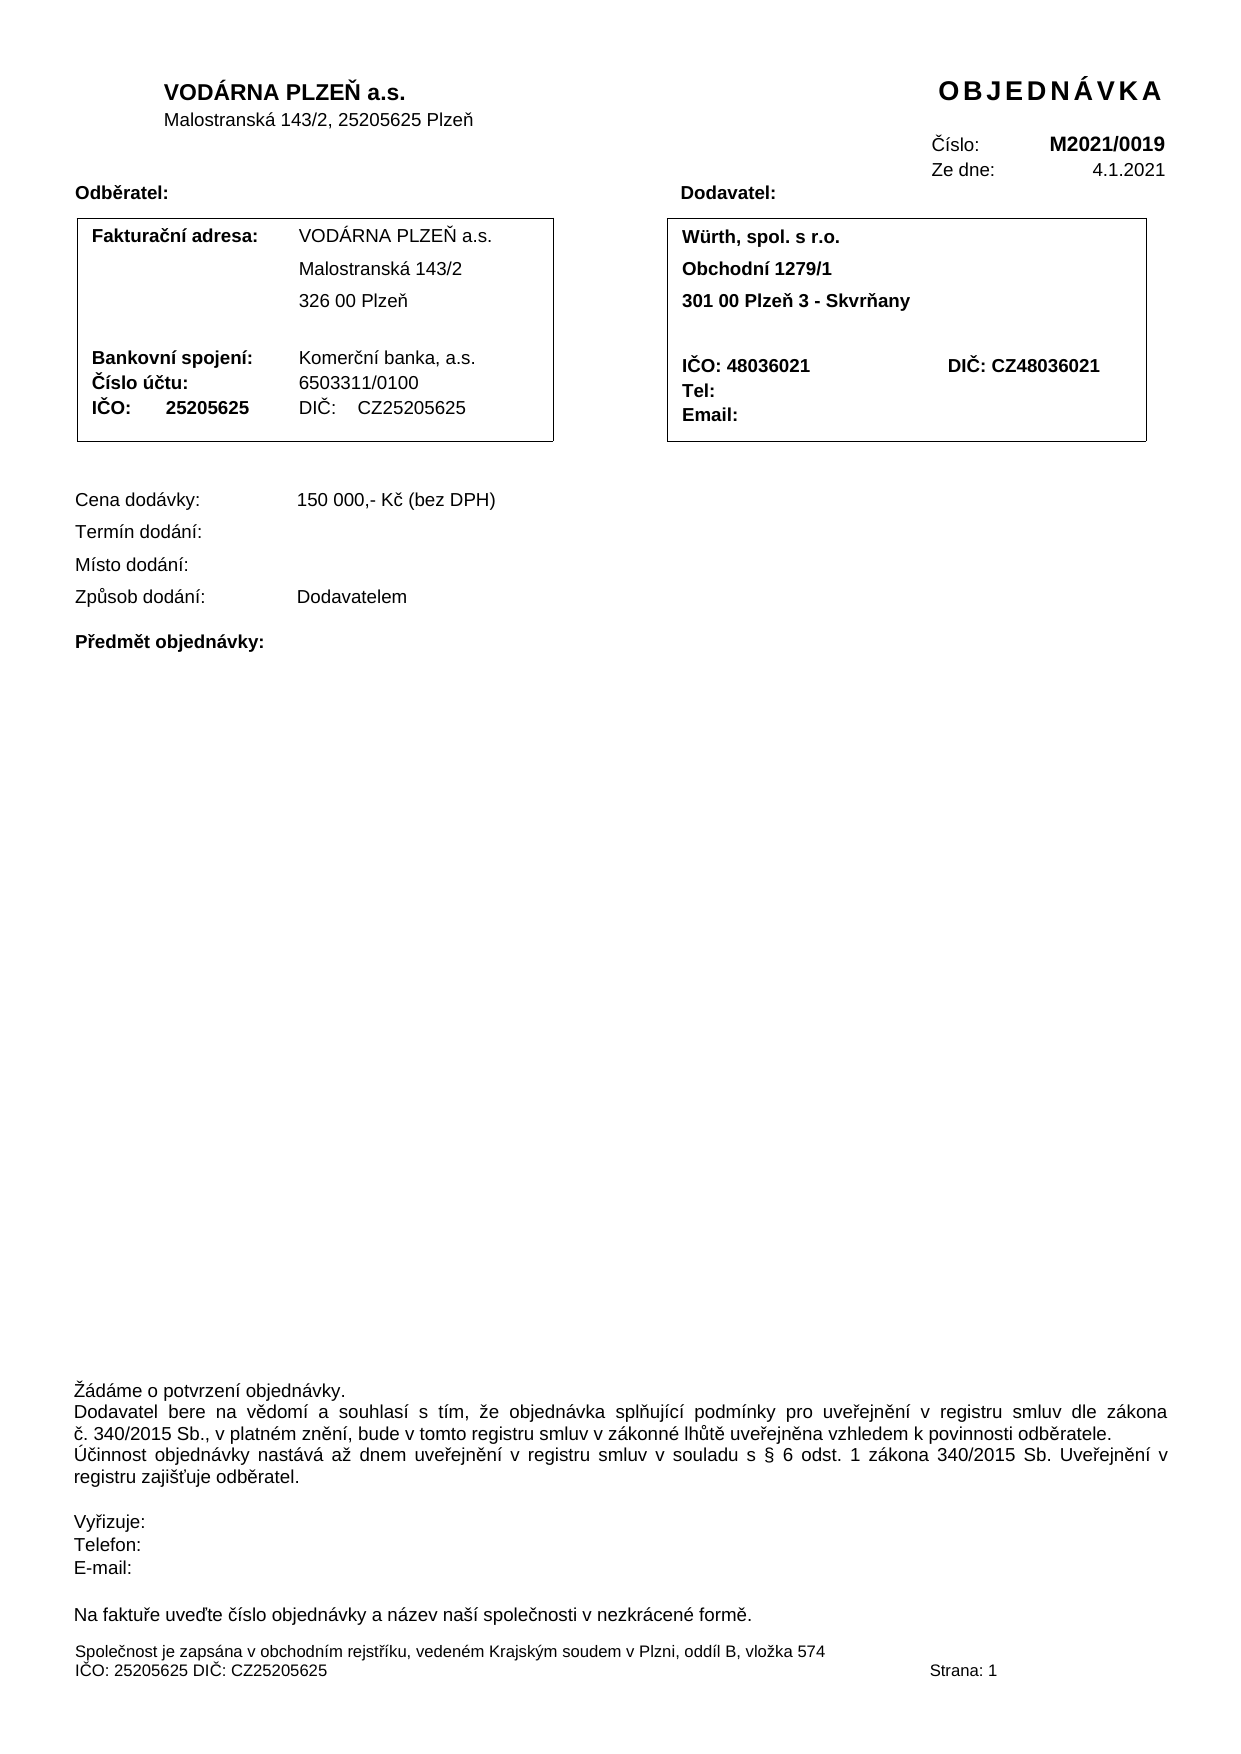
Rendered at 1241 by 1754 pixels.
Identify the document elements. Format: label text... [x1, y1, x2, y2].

text Malostranská 143/2, 25205625 Plzeň [75, 109, 1165, 130]
text Cena dodávky: 150 000,- Kč (bez DPH) [75, 489, 1165, 510]
text Odběratel: Dodavatel: [75, 182, 1165, 204]
text Číslo: M2021/0019 [75, 132, 1165, 156]
text Způsob dodání: Dodavatelem [75, 586, 1165, 607]
text Termín dodání: [75, 521, 1165, 543]
text Ze dne: 4.1.2021 [75, 158, 1165, 180]
text Předmět objednávky: [75, 631, 1165, 652]
text VODÁRNA PLZEŇ a.s. OBJEDNÁVKA [75, 75, 1165, 106]
text Místo dodání: [75, 553, 1165, 575]
